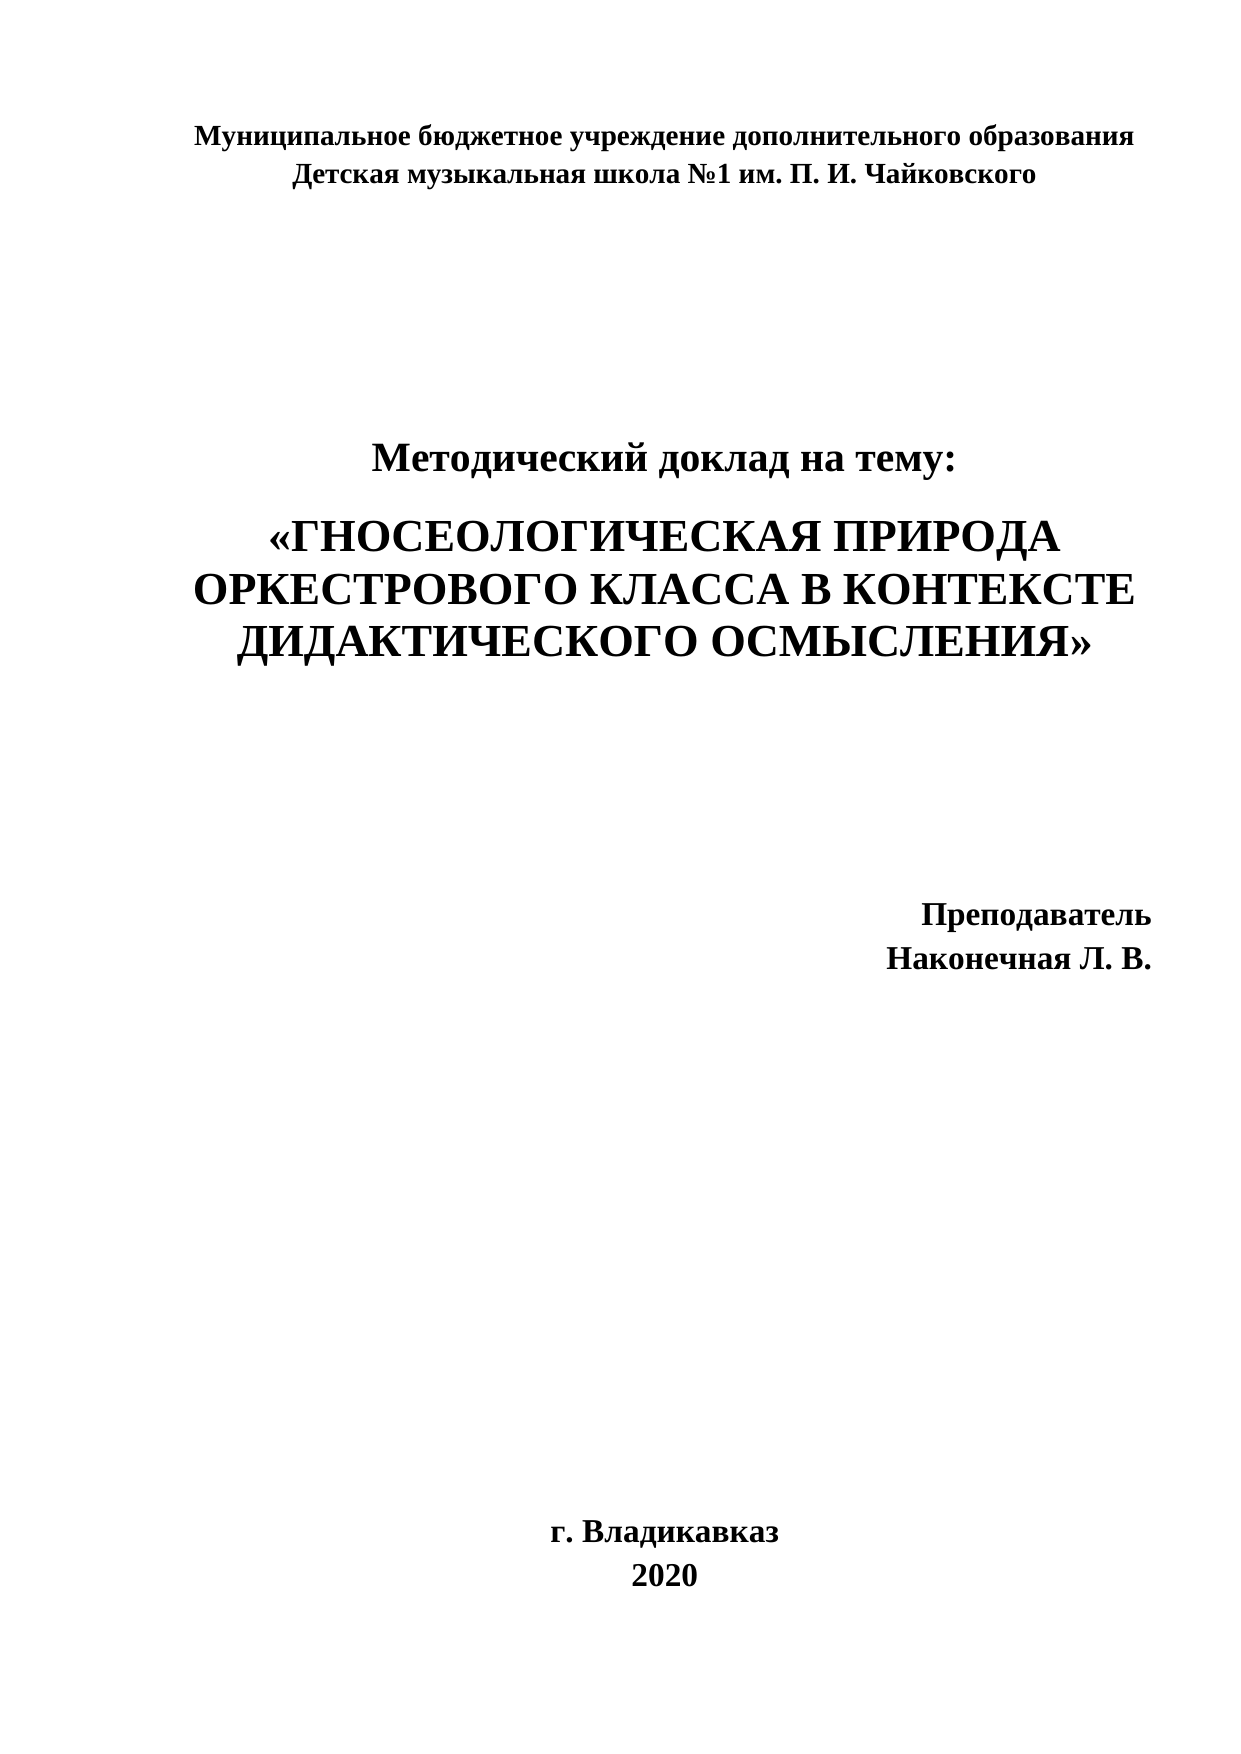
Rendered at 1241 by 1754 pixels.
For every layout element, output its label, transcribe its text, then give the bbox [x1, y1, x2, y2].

text Преподаватель [177, 894, 1152, 933]
text «ГНОСЕОЛОГИЧЕСКАЯ ПРИРОДА ОРКЕСТРОВОГО КЛАССА В КОНТЕКСТЕ ДИДАКТИЧЕСКОГО ОСМЫСЛЕНИЯ» [177, 509, 1152, 667]
text г. Владикавказ [177, 1511, 1152, 1550]
text Детская музыкальная школа №1 им. П. И. Чайковского [177, 157, 1152, 190]
text Муниципальное бюджетное учреждение дополнительного образования [177, 118, 1152, 152]
text Наконечная Л. В. [177, 939, 1152, 977]
text 2020 [177, 1556, 1152, 1594]
text Методический доклад на тему: [177, 433, 1152, 481]
